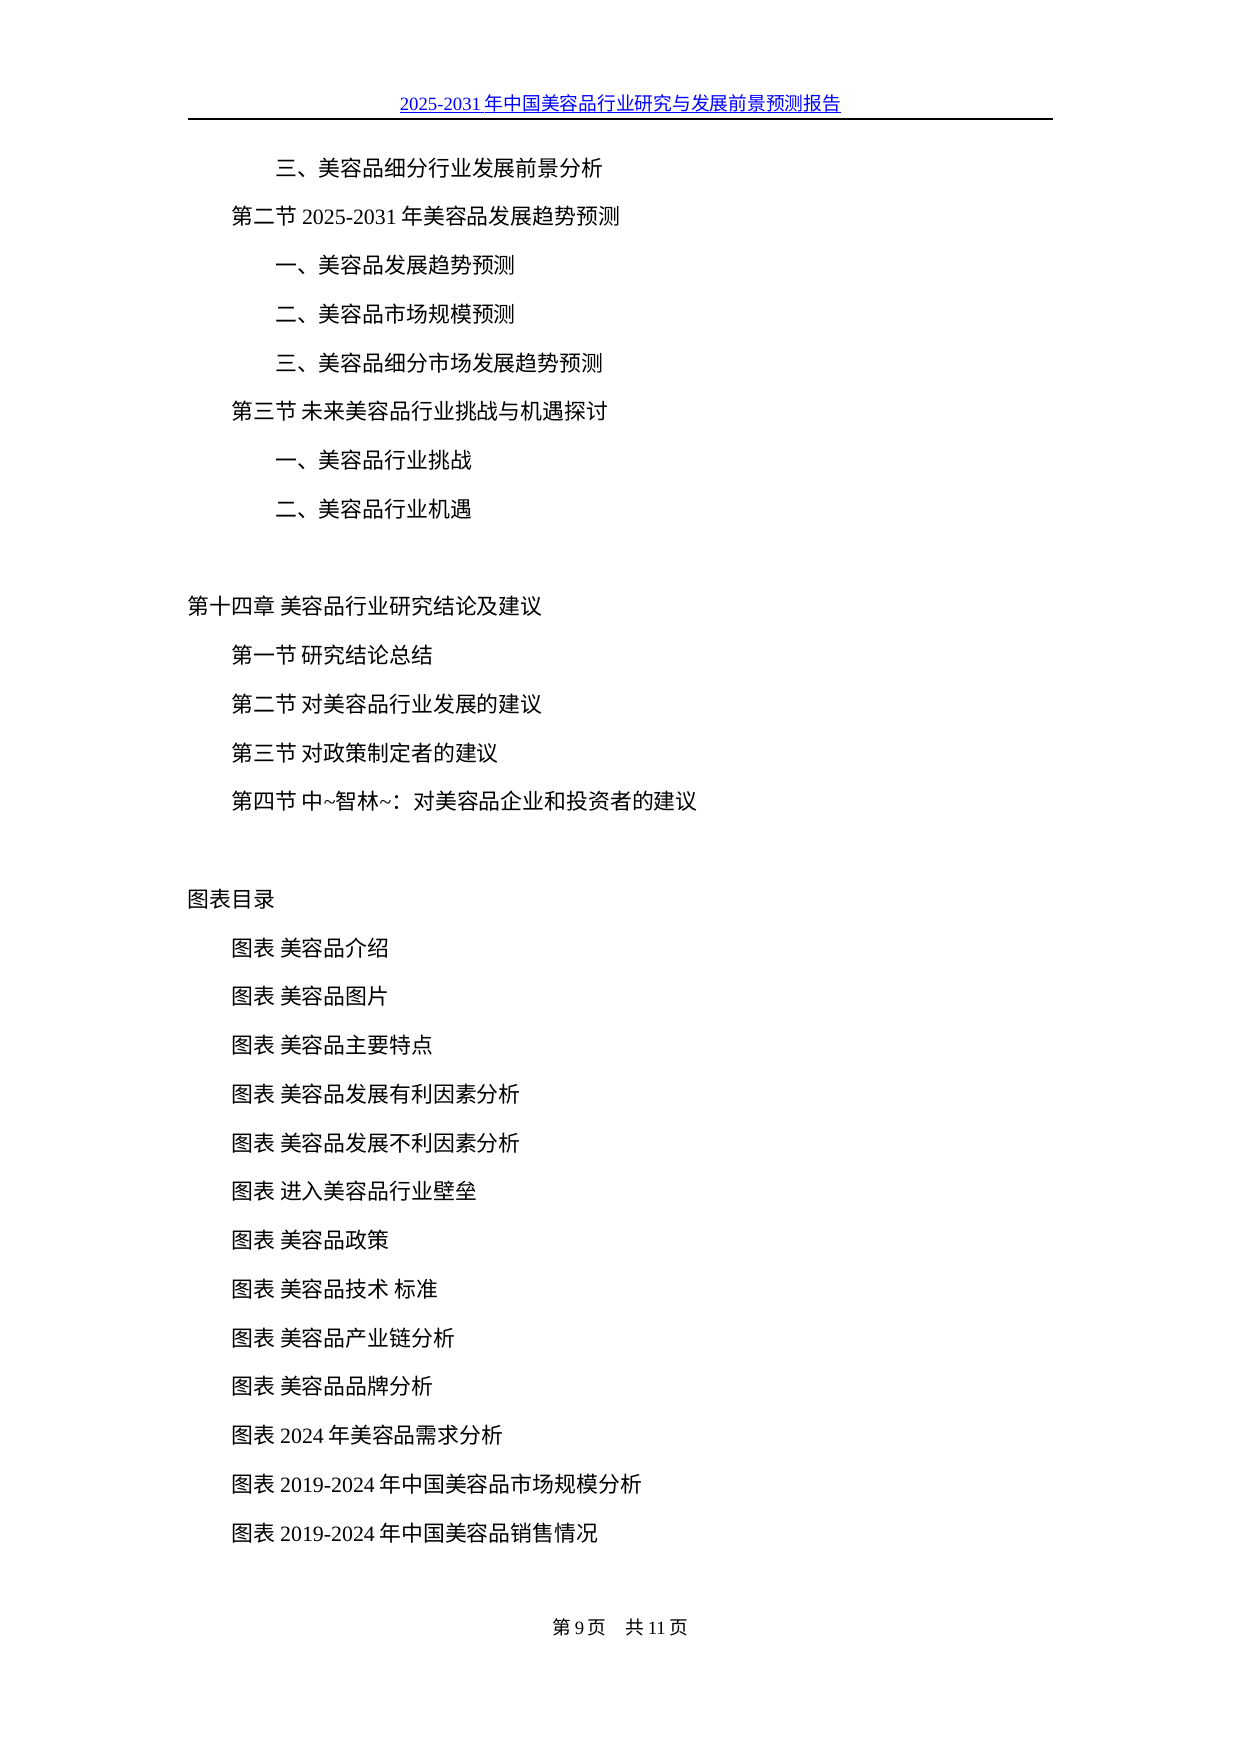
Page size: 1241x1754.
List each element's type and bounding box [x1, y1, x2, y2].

text [187, 150, 1053, 1548]
